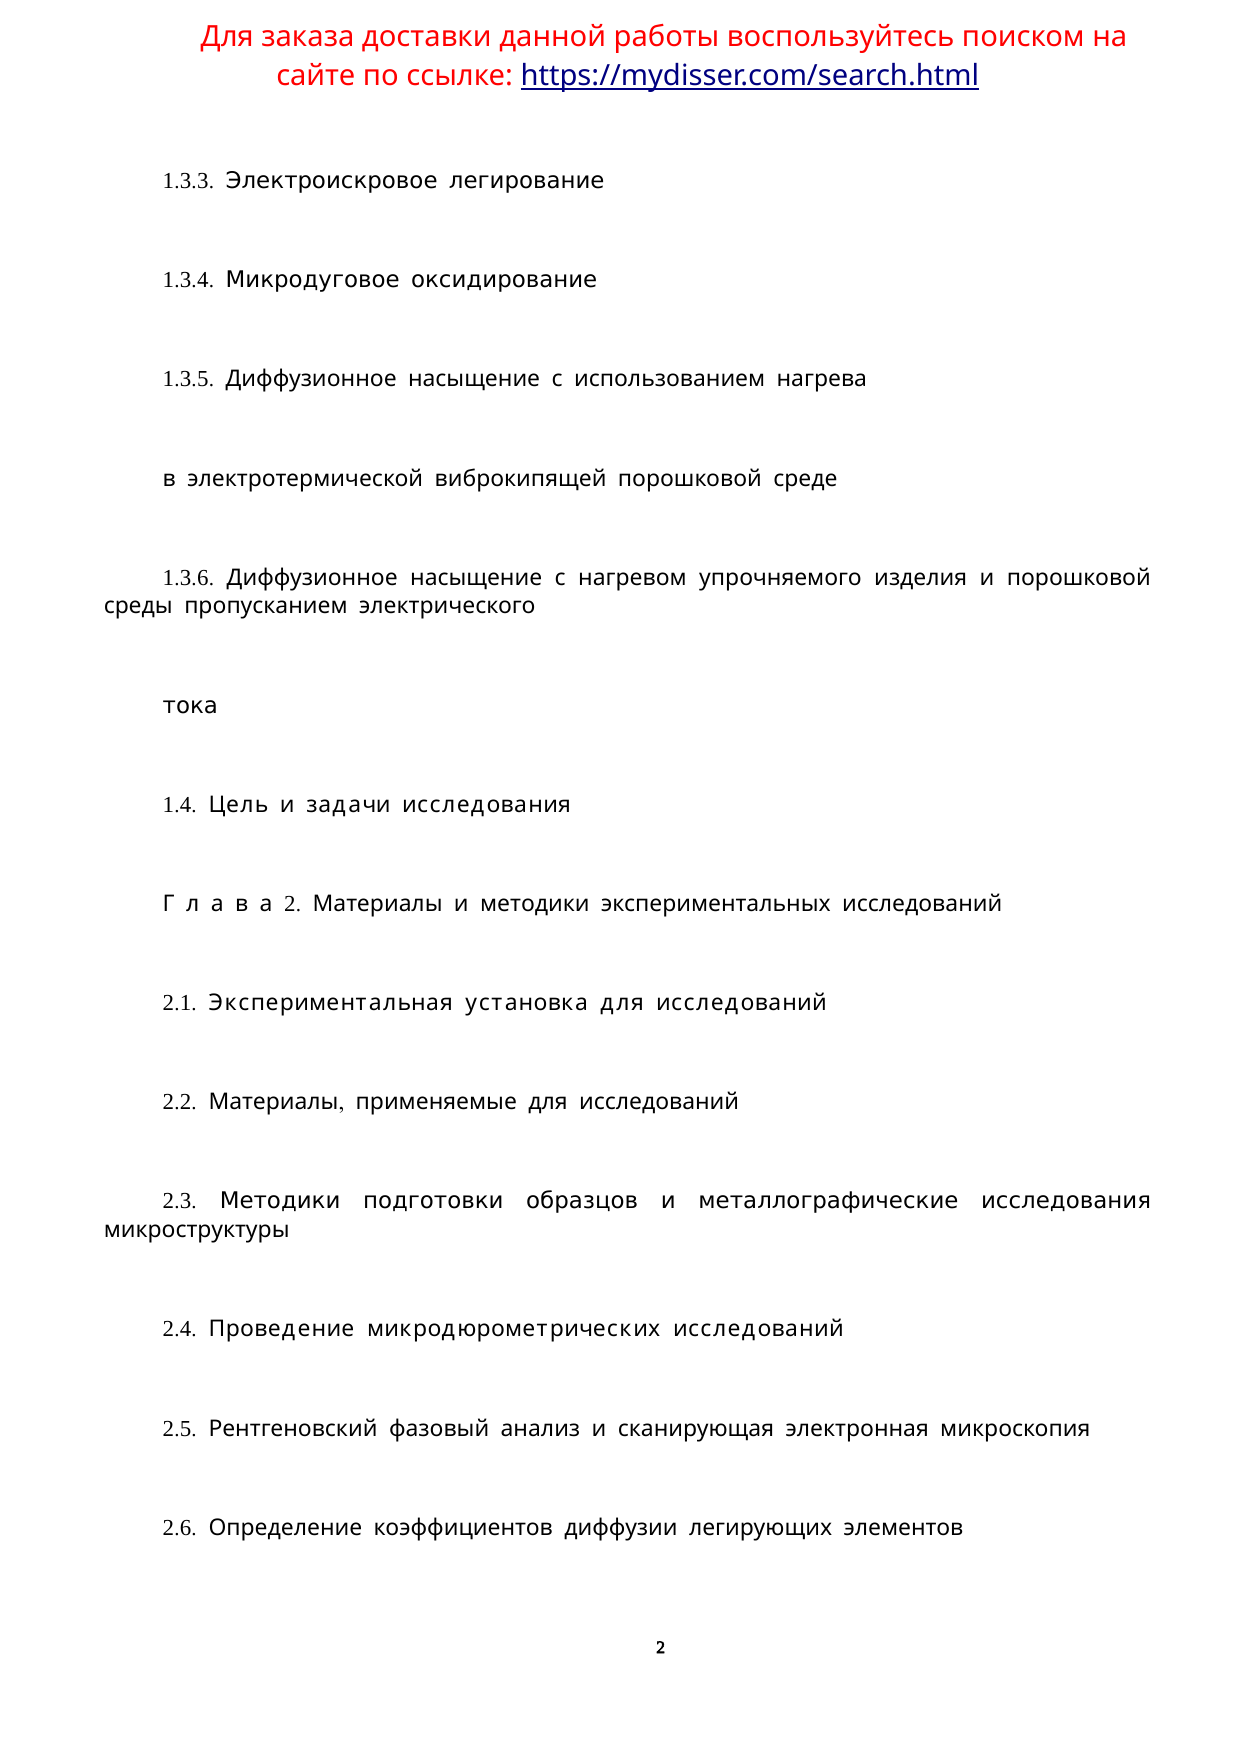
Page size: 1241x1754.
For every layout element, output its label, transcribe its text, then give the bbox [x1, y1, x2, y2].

text 1.3.5. Диффузионное насыщение с использованием нагрева [103, 363, 1152, 392]
text 2.3. Методики подготовки образцов и металлографические исследования микроструктуры [103, 1185, 1152, 1242]
text 2.6. Определение коэффициентов диффузии легирующих элементов [103, 1511, 1152, 1540]
text 2.4. Проведение микродюрометрических исследований [103, 1313, 1152, 1342]
text 1.3.6. Диффузионное насыщение с нагревом упрочняемого изделия и порошковой среды пропусканием электрического [103, 561, 1152, 619]
text 2.1. Экспериментальная установка для исследований [103, 987, 1152, 1015]
text 1.3.4. Микродуговое оксидирование [103, 264, 1152, 292]
text 1.3.3. Электроискровое легирование [103, 164, 1152, 193]
text в электротермической виброкипящей порошковой среде [103, 462, 1152, 491]
text 2.2. Материалы, применяемые для исследований [103, 1086, 1152, 1114]
text Г л а в а 2. Материалы и методики экспериментальных исследований [103, 887, 1152, 916]
text 1.4. Цель и задачи исследования [103, 788, 1152, 817]
text 2.5. Рентгеновский фазовый анализ и сканирующая электронная микроскопия [103, 1412, 1152, 1441]
text тока [103, 689, 1152, 718]
